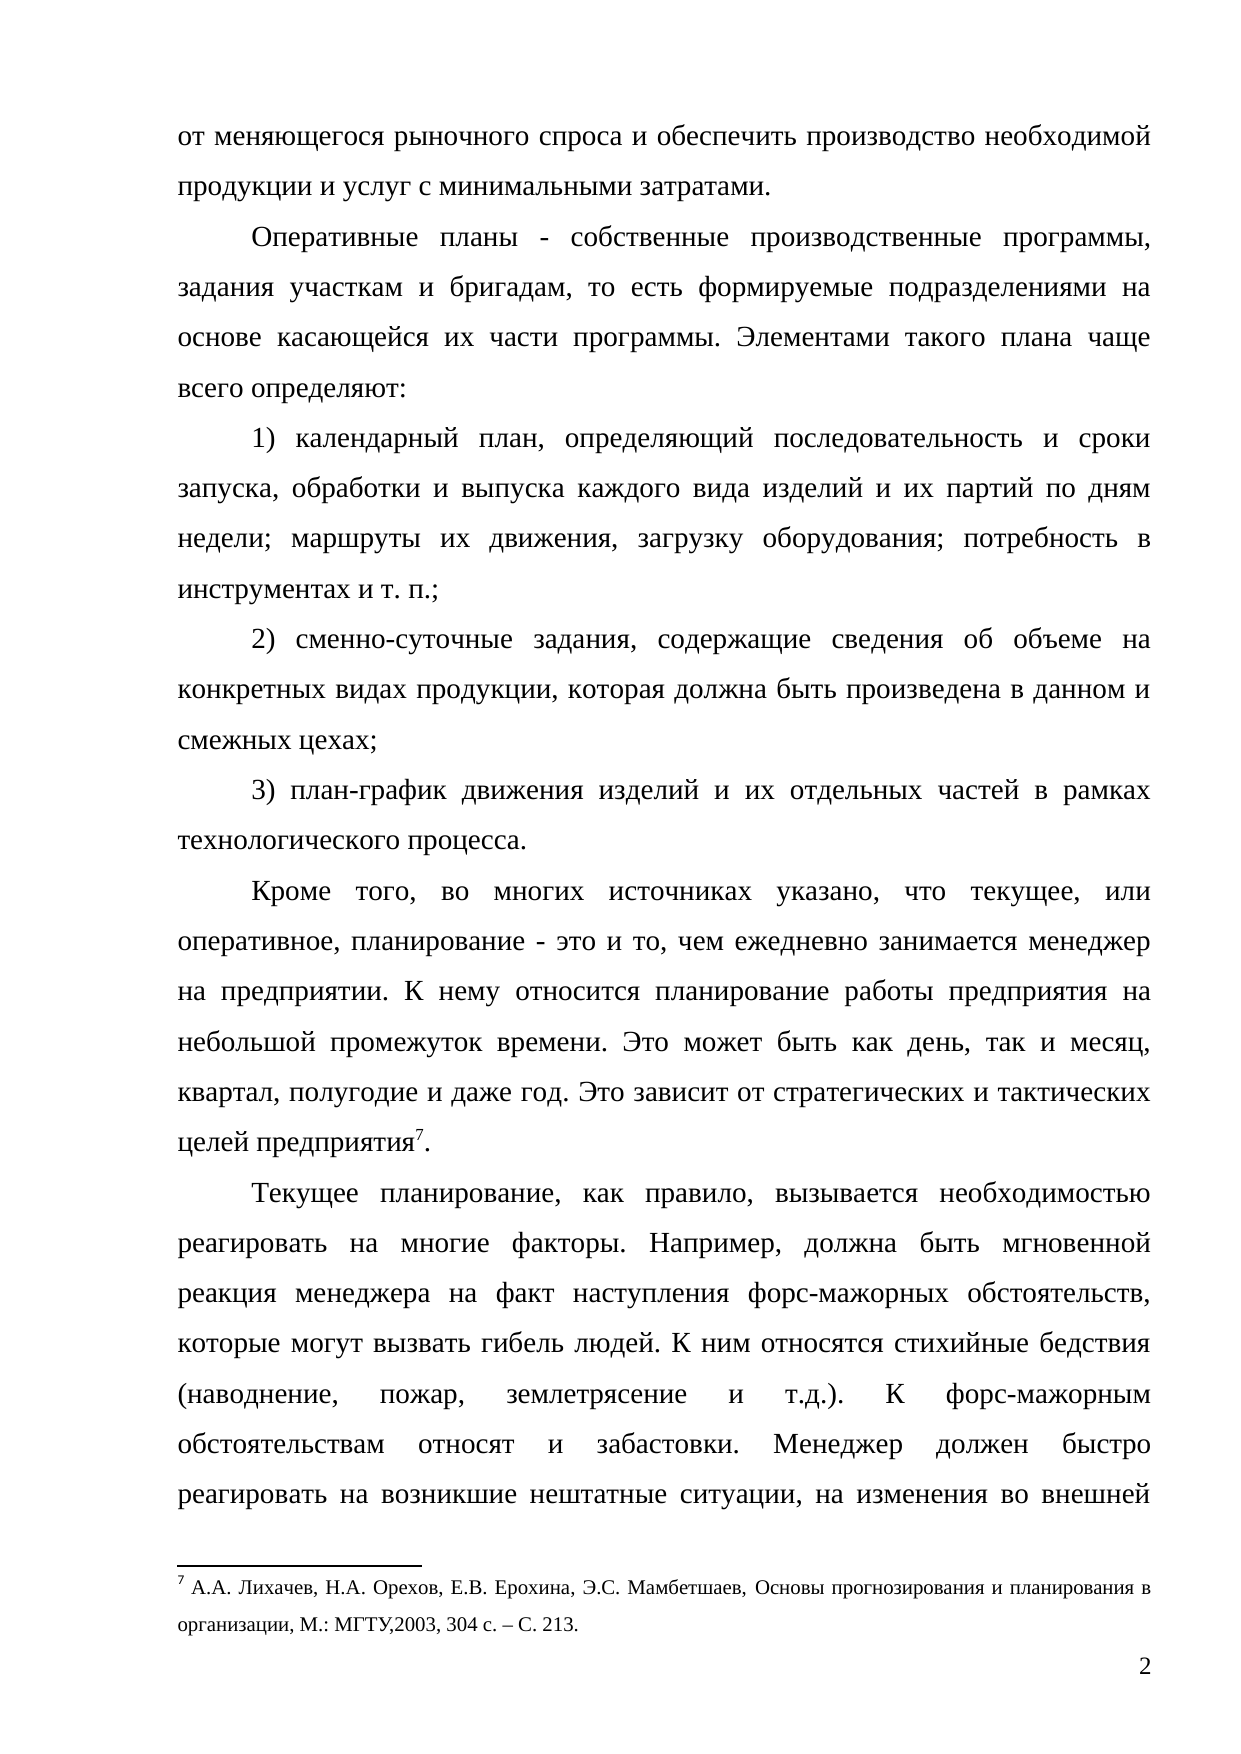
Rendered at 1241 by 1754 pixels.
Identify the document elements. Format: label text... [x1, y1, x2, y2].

text 3) план-график движения изделий и их отдельных частей в рамках технологического процесса. [177, 772, 1152, 856]
text Кроме того, во многих источниках указано, что текущее, или оперативное, планирование - это и то, чем ежедневно занимается менеджер на предприятии. К нему относится планирование работы предприятия на небольшой промежуток времени. Это может быть как день, так и месяц, квартал, полугодие и даже год. Это зависит от стратегических и тактических целей предприятия. [177, 873, 1152, 1158]
text 2) сменно-суточные задания, содержащие сведения об объеме на конкретных видах продукции, которая должна быть произведена в данном и смежных цехах; [177, 621, 1152, 755]
text 1) календарный план, определяющий последовательность и сроки запуска, обработки и выпуска каждого вида изделий и их партий по дням недели; маршруты их движения, загрузку оборудования; потребность в инструментах и т. п.; [177, 420, 1152, 604]
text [177, 118, 1152, 202]
text Оперативные планы - собственные производственные программы, задания участкам и бригадам, то есть формируемые подразделениями на основе касающейся их части программы. Элементами такого плана чаще всего определяют: [177, 219, 1152, 403]
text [177, 1175, 1152, 1510]
